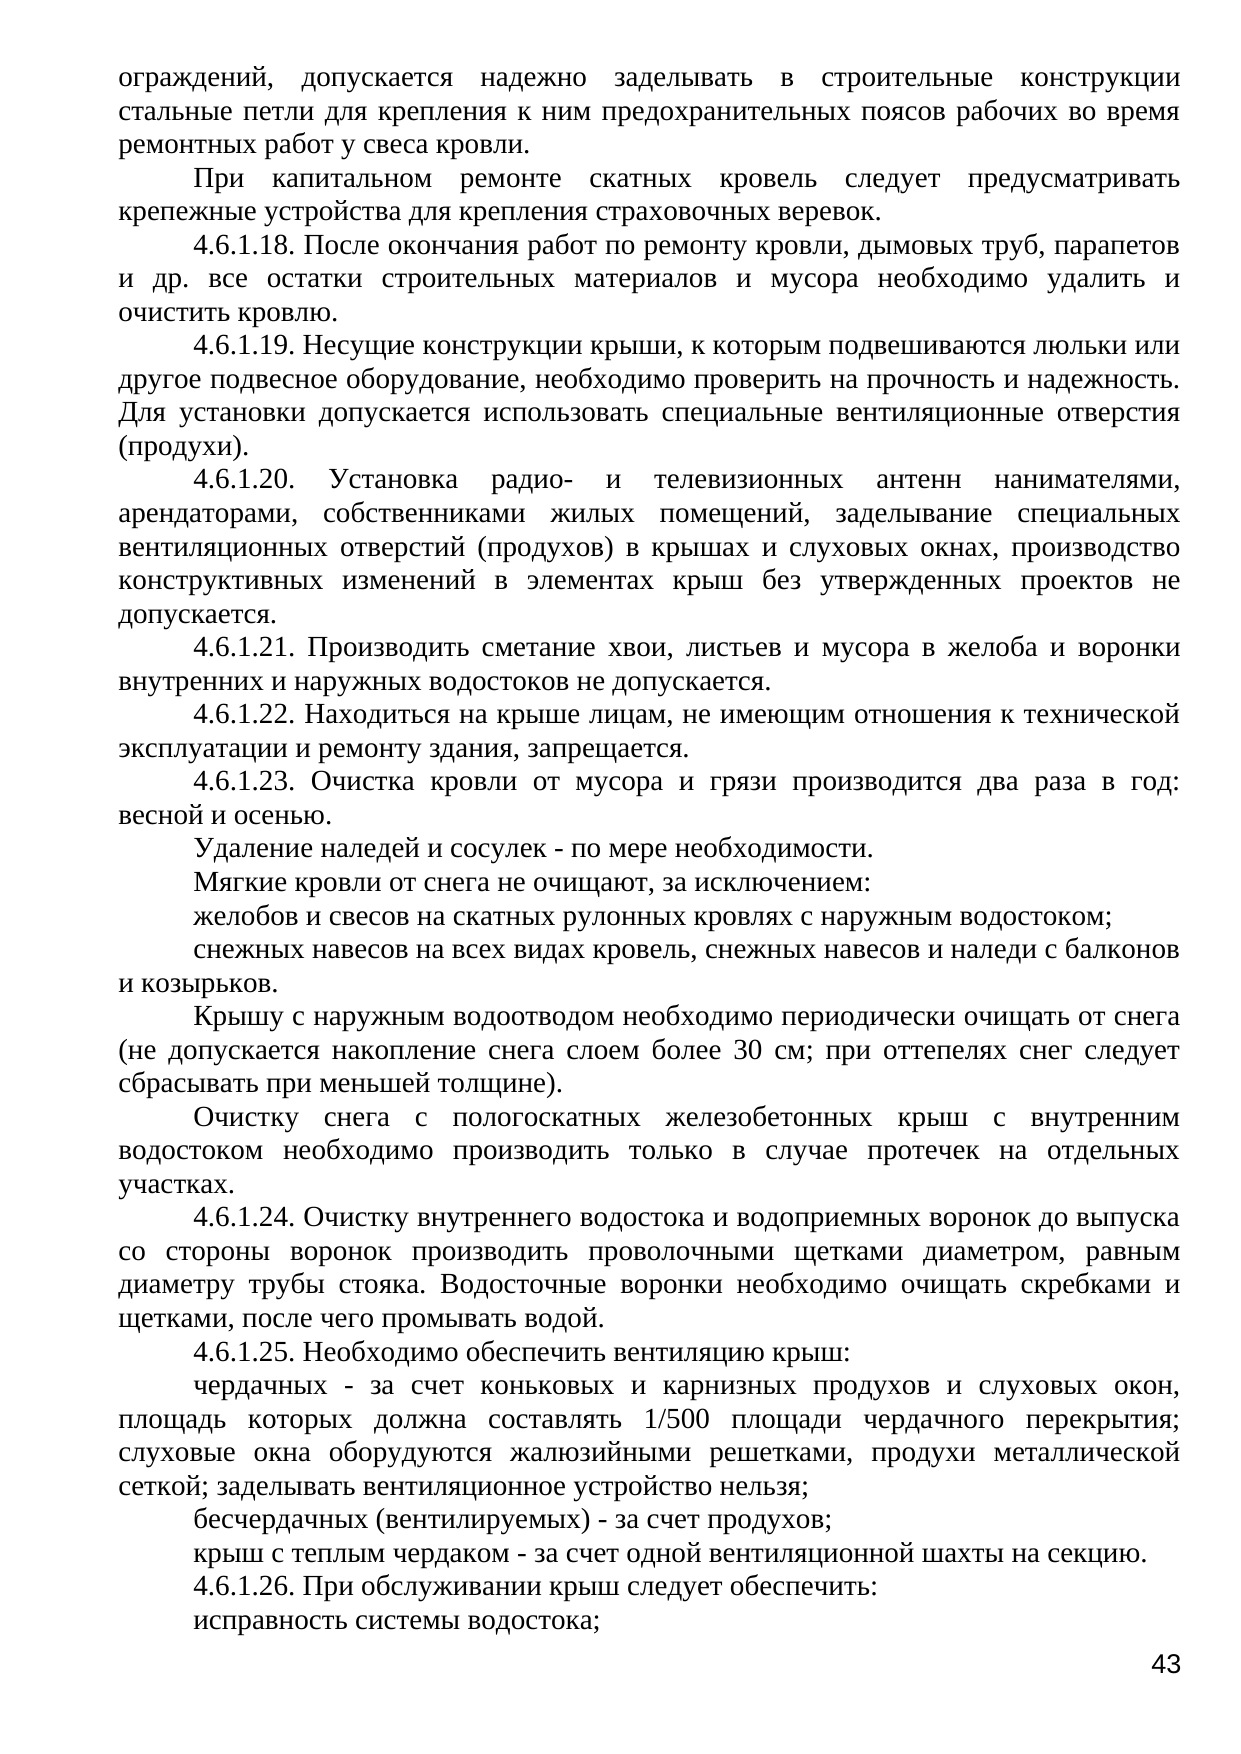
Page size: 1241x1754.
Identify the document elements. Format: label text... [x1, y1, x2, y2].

text 4.6.1.25. Необходимо обеспечить вентиляцию крыш: [118, 1334, 1181, 1367]
text Очистку снега с пологоскатных железобетонных крыш с внутренним водостоком необходимо производить только в случае протечек на отдельных участках. [118, 1099, 1181, 1199]
text 4.6.1.26. При обслуживании крыш следует обеспечить: [118, 1568, 1181, 1602]
text исправность системы водостока; [118, 1602, 1181, 1636]
text снежных навесов на всех видах кровель, снежных навесов и наледи с балконов и козырьков. [118, 931, 1181, 998]
text желобов и свесов на скатных рулонных кровлях с наружным водостоком; [118, 898, 1181, 931]
text Удаление наледей и сосулек - по мере необходимости. [118, 831, 1181, 864]
text чердачных - за счет коньковых и карнизных продухов и слуховых окон, площадь которых должна составлять 1/500 площади чердачного перекрытия; слуховые окна оборудуются жалюзийными решетками, продухи металлической сеткой; заделывать вентиляционное устройство нельзя; [118, 1367, 1181, 1501]
text 4.6.1.19. Несущие конструкции крыши, к которым подвешиваются люльки или другое подвесное оборудование, необходимо проверить на прочность и надежность. Для установки допускается использовать специальные вентиляционные отверстия (продухи). [118, 327, 1181, 462]
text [118, 59, 1181, 160]
text 4.6.1.20. Установка радио- и телевизионных антенн нанимателями, арендаторами, собственниками жилых помещений, заделывание специальных вентиляционных отверстий (продухов) в крышах и слуховых окнах, производство конструктивных изменений в элементах крыш без утвержденных проектов не допускается. [118, 462, 1181, 629]
text 4.6.1.24. Очистку внутреннего водостока и водоприемных воронок до выпуска со стороны воронок производить проволочными щетками диаметром, равным диаметру трубы стояка. Водосточные воронки необходимо очищать скребками и щетками, после чего промывать водой. [118, 1199, 1181, 1334]
text При капитальном ремонте скатных кровель следует предусматривать крепежные устройства для крепления страховочных веревок. [118, 160, 1181, 227]
text 4.6.1.21. Производить сметание хвои, листьев и мусора в желоба и воронки внутренних и наружных водостоков не допускается. [118, 629, 1181, 696]
text 4.6.1.18. После окончания работ по ремонту кровли, дымовых труб, парапетов и др. все остатки строительных материалов и мусора необходимо удалить и очистить кровлю. [118, 227, 1181, 327]
text 4.6.1.22. Находиться на крыше лицам, не имеющим отношения к технической эксплуатации и ремонту здания, запрещается. [118, 696, 1181, 763]
text крыш с теплым чердаком - за счет одной вентиляционной шахты на секцию. [118, 1535, 1181, 1568]
text Мягкие кровли от снега не очищают, за исключением: [118, 864, 1181, 898]
text Крышу с наружным водоотводом необходимо периодически очищать от снега (не допускается накопление снега слоем более 30 см; при оттепелях снег следует сбрасывать при меньшей толщине). [118, 998, 1181, 1099]
text бесчердачных (вентилируемых) - за счет продухов; [118, 1501, 1181, 1535]
text 4.6.1.23. Очистка кровли от мусора и грязи производится два раза в год: весной и осенью. [118, 763, 1181, 831]
